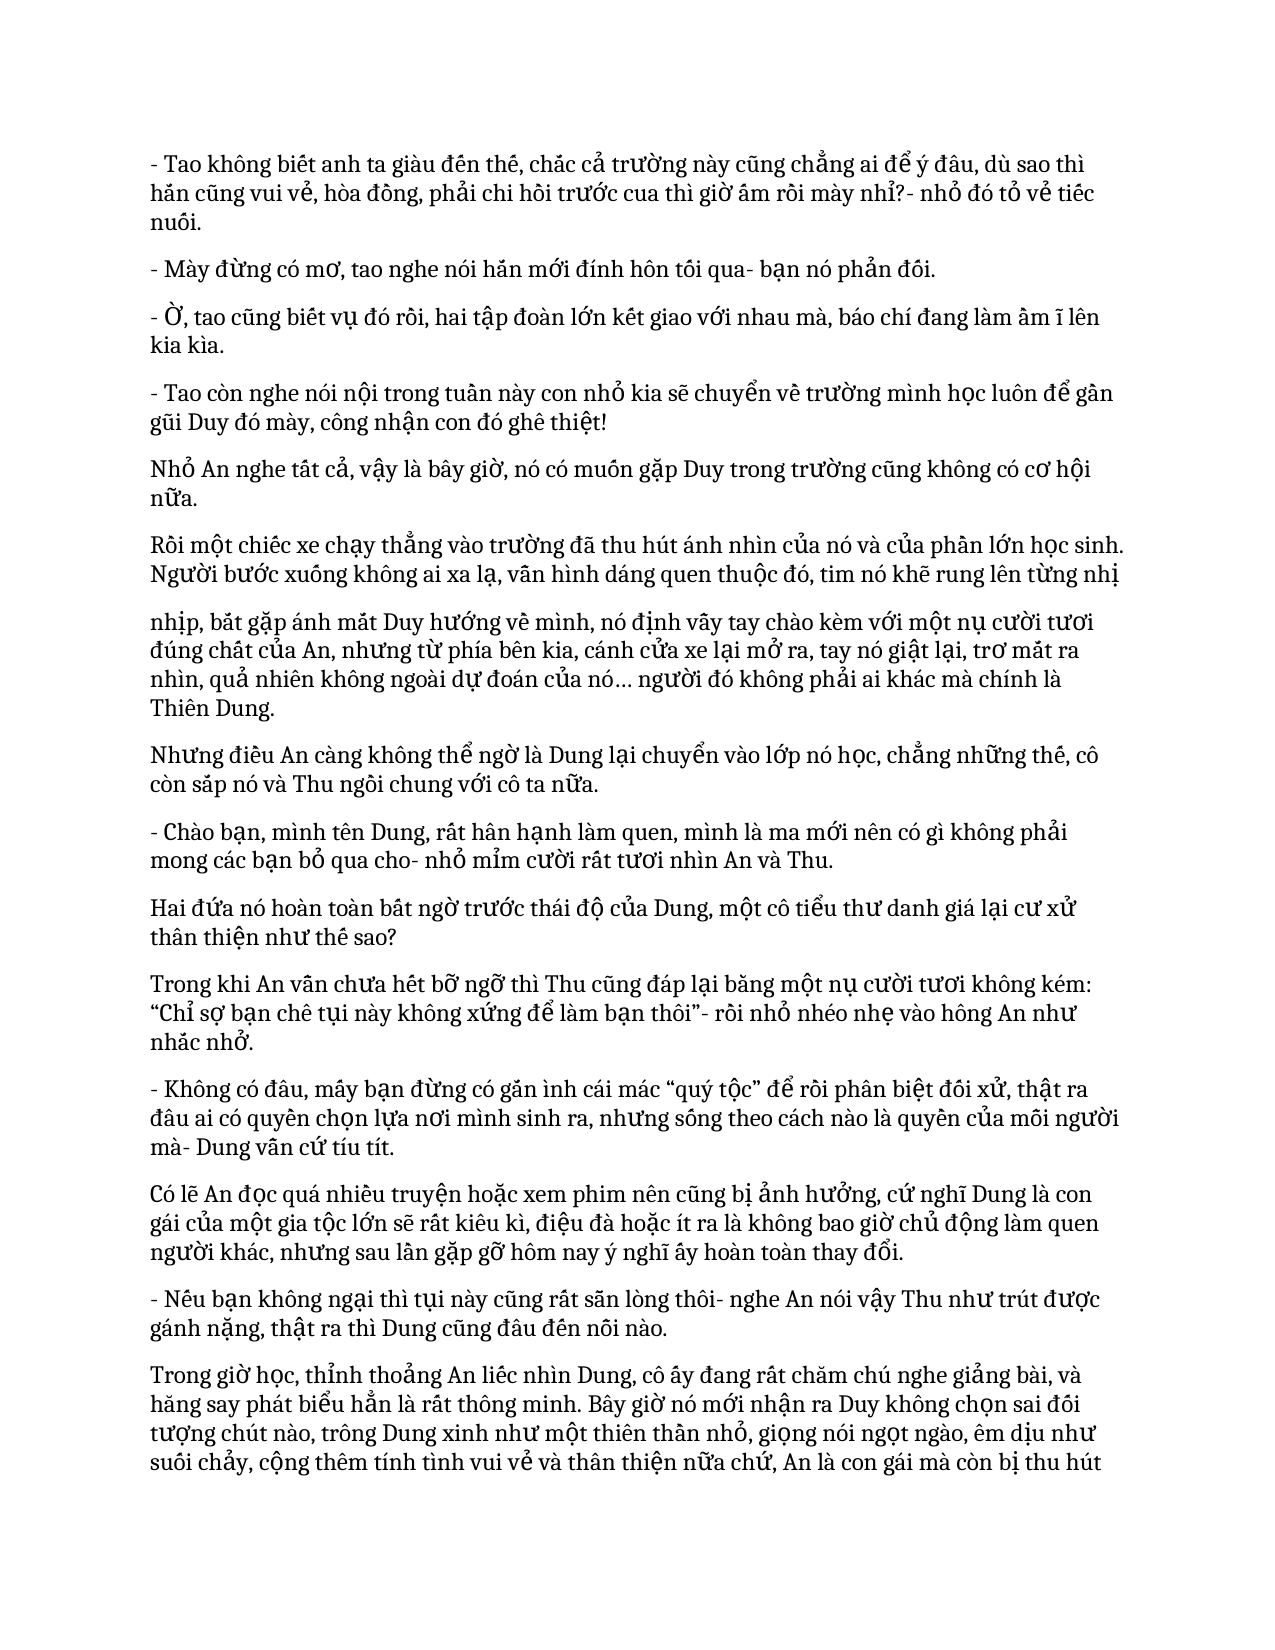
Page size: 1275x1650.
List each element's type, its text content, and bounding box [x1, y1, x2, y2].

text - Không có đâu, mấy bạn đừng có gắn ình cái mác “quý tộc” để rồi phân biệt đối xử, thật ra đâu ai có quyền chọn lựa nơi mình sinh ra, nhưng sống theo cách nào là quyền của mỗi người mà- Dung vẫn cứ tíu tít. [150, 1075, 1125, 1161]
text nhịp, bắt gặp ánh mắt Duy hướng về mình, nó định vẫy tay chào kèm với một nụ cười tươi đúng chất của An, nhưng từ phía bên kia, cánh cửa xe lại mở ra, tay nó giật lại, trơ mắt ra nhìn, quả nhiên không ngoài dự đoán của nó… người đó không phải ai khác mà chính là Thiên Dung. [150, 607, 1125, 722]
text Rồi một chiếc xe chạy thẳng vào trường đã thu hút ánh nhìn của nó và của phần lớn học sinh. Người bước xuống không ai xa lạ, vẫn hình dáng quen thuộc đó, tim nó khẽ rung lên từng nhị [150, 531, 1125, 589]
text - Mày đừng có mơ, tao nghe nói hắn mới đính hôn tối qua- bạn nó phản đối. [150, 255, 1125, 284]
text Nhưng điều An càng không thể ngờ là Dung lại chuyển vào lớp nó học, chẳng những thế, cô còn sắp nó và Thu ngồi chung với cô ta nữa. [150, 741, 1125, 799]
text Trong khi An vẫn chưa hết bỡ ngỡ thì Thu cũng đáp lại bằng một nụ cười tươi không kém: “Chỉ sợ bạn chê tụi này không xứng để làm bạn thôi”- rồi nhỏ nhéo nhẹ vào hông An như nhắc nhở. [150, 970, 1125, 1056]
text Có lẽ An đọc quá nhiều truyện hoặc xem phim nên cũng bị ảnh hưởng, cứ nghĩ Dung là con gái của một gia tộc lớn sẽ rất kiêu kì, điệu đà hoặc ít ra là không bao giờ chủ động làm quen người khác, nhưng sau lần gặp gỡ hôm nay ý nghĩ ấy hoàn toàn thay đổi. [150, 1180, 1125, 1266]
text - Ờ, tao cũng biết vụ đó rồi, hai tập đoàn lớn kết giao với nhau mà, báo chí đang làm ầm ĩ lên kia kìa. [150, 302, 1125, 360]
text - Chào bạn, mình tên Dung, rất hân hạnh làm quen, mình là ma mới nên có gì không phải mong các bạn bỏ qua cho- nhỏ mỉm cười rất tươi nhìn An và Thu. [150, 817, 1125, 875]
text - Nếu bạn không ngại thì tụi này cũng rất sẵn lòng thôi- nghe An nói vậy Thu như trút được gánh nặng, thật ra thì Dung cũng đâu đến nỗi nào. [150, 1285, 1125, 1342]
text Hai đứa nó hoàn toàn bất ngờ trước thái độ của Dung, một cô tiểu thư danh giá lại cư xử thân thiện như thế sao? [150, 894, 1125, 951]
text Nhỏ An nghe tất cả, vậy là bây giờ, nó có muốn gặp Duy trong trường cũng không có cơ hội nữa. [150, 455, 1125, 512]
text - Tao không biết anh ta giàu đến thế, chắc cả trường này cũng chẳng ai để ý đâu, dù sao thì hắn cũng vui vẻ, hòa đồng, phải chi hồi trước cua thì giờ ấm rồi mày nhỉ?- nhỏ đó tỏ vẻ tiếc nuối. [150, 150, 1125, 236]
text - Tao còn nghe nói nội trong tuần này con nhỏ kia sẽ chuyển về trường mình học luôn để gần gũi Duy đó mày, công nhận con đó ghê thiệt! [150, 379, 1125, 436]
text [150, 1361, 1125, 1476]
